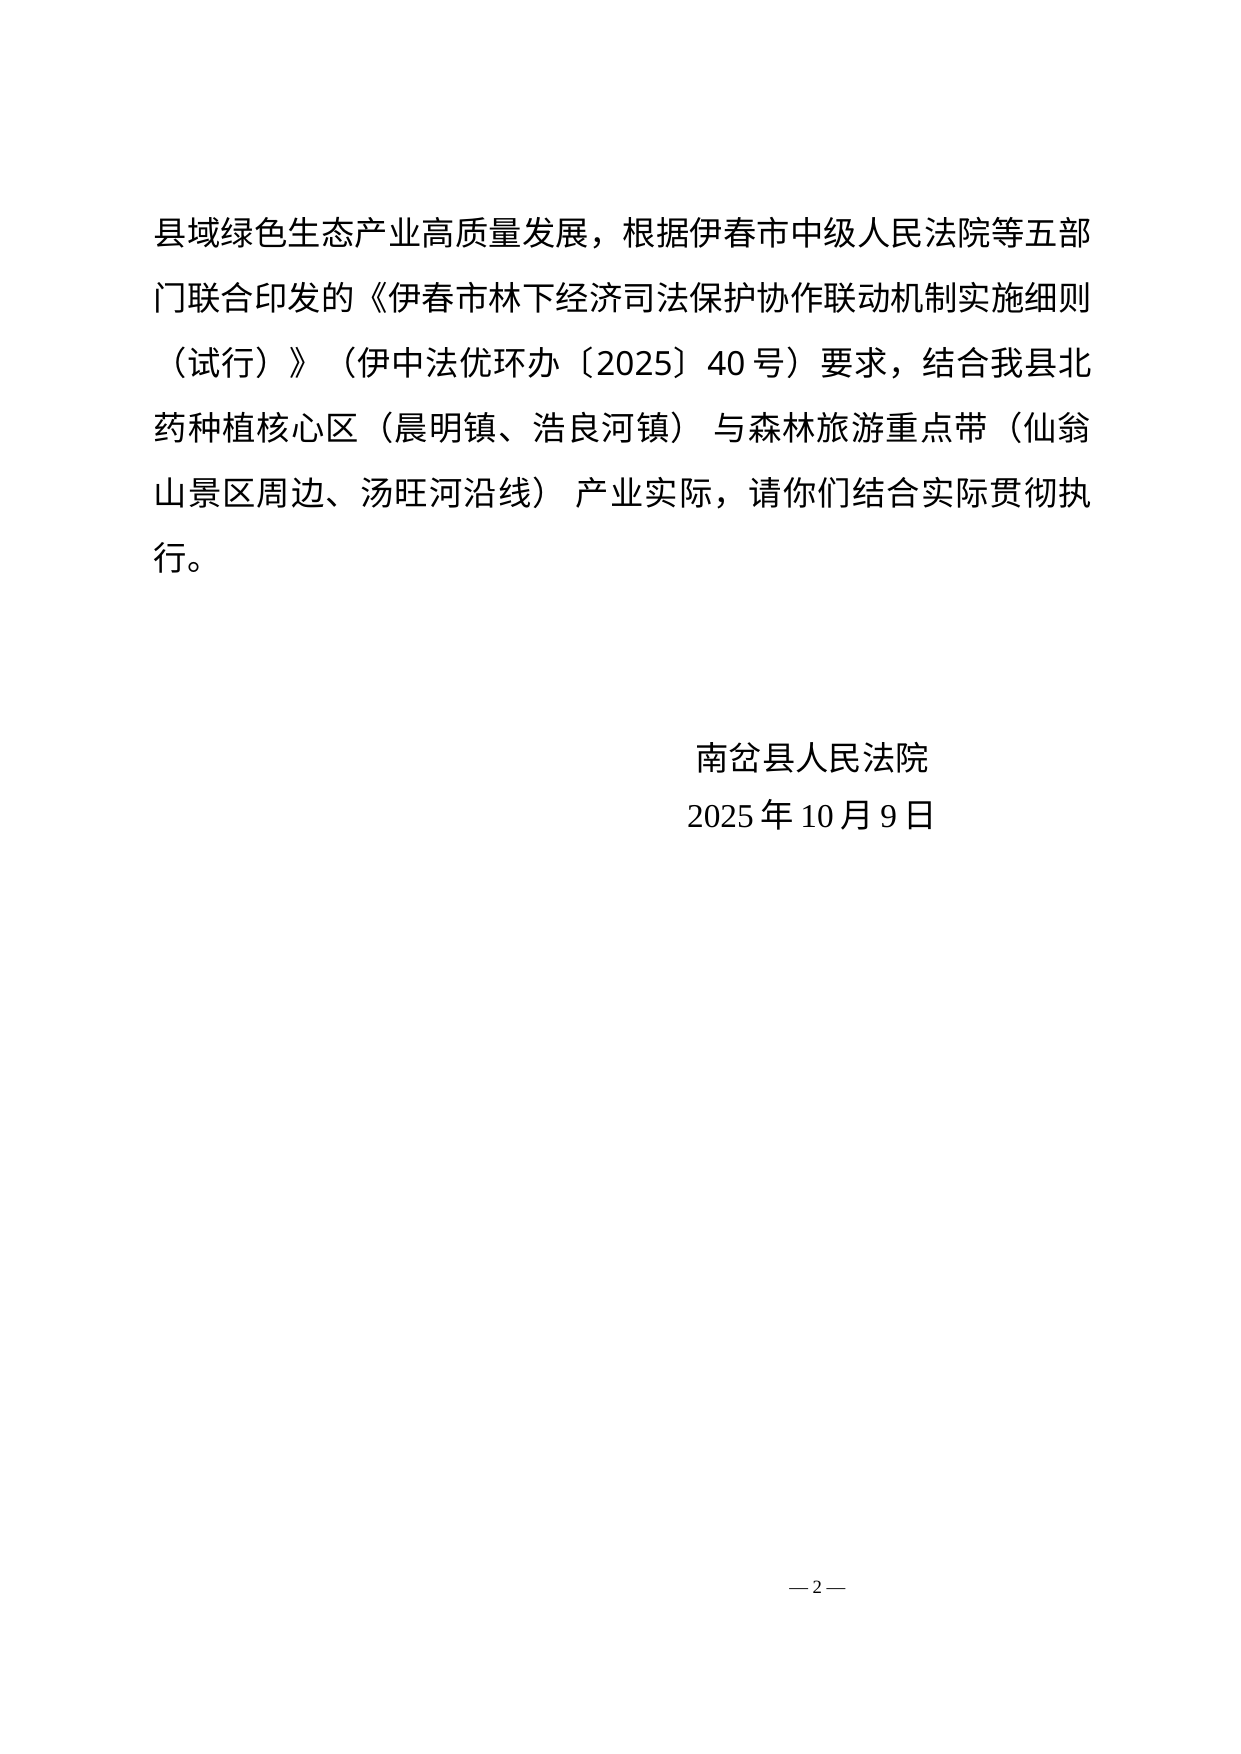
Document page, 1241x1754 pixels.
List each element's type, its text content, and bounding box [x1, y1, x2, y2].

text 2025年10月9日 [153, 789, 1092, 837]
text 南岔县人民法院 [153, 724, 1092, 789]
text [153, 198, 1092, 588]
